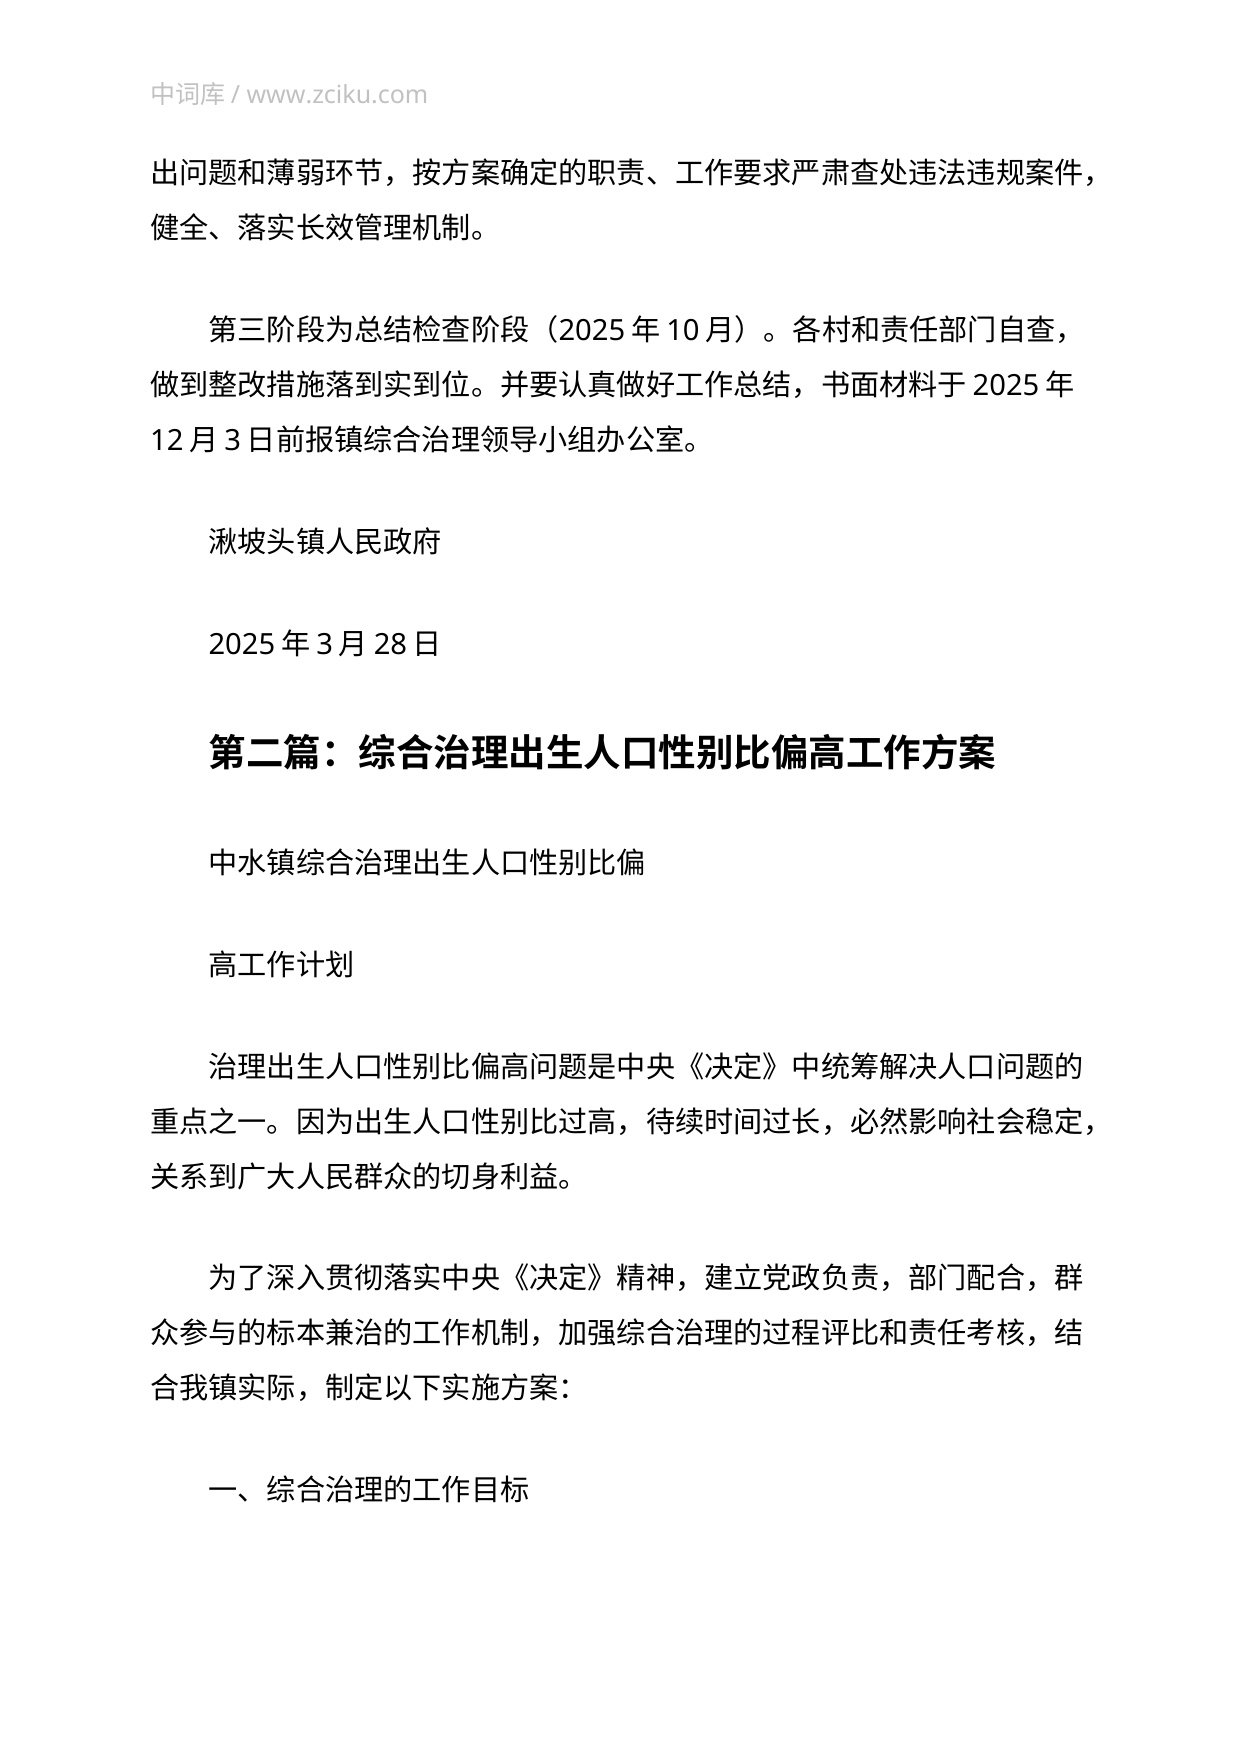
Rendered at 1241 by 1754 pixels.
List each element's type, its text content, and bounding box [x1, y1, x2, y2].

text 第二篇：综合治理出生人口性别比偏高工作方案 [150, 722, 1090, 777]
text 湫坡头镇人民政府 [150, 519, 1090, 561]
text 一、综合治理的工作目标 [150, 1466, 1090, 1509]
text 高工作计划 [150, 942, 1090, 984]
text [150, 150, 1090, 247]
text 第三阶段为总结检查阶段（2025年10月）。各村和责任部门自查，做到整改措施落到实到位。并要认真做好工作总结，书面材料于2025年12月3日前报镇综合治理领导小组办公室。 [150, 307, 1090, 459]
text 2025年3月28日 [150, 620, 1090, 663]
text 中水镇综合治理出生人口性别比偏 [150, 840, 1090, 882]
text 为了深入贯彻落实中央《决定》精神，建立党政负责，部门配合，群众参与的标本兼治的工作机制，加强综合治理的过程评比和责任考核，结合我镇实际，制定以下实施方案： [150, 1255, 1090, 1407]
text 治理出生人口性别比偏高问题是中央《决定》中统筹解决人口问题的重点之一。因为出生人口性别比过高，待续时间过长，必然影响社会稳定，关系到广大人民群众的切身利益。 [150, 1043, 1090, 1195]
